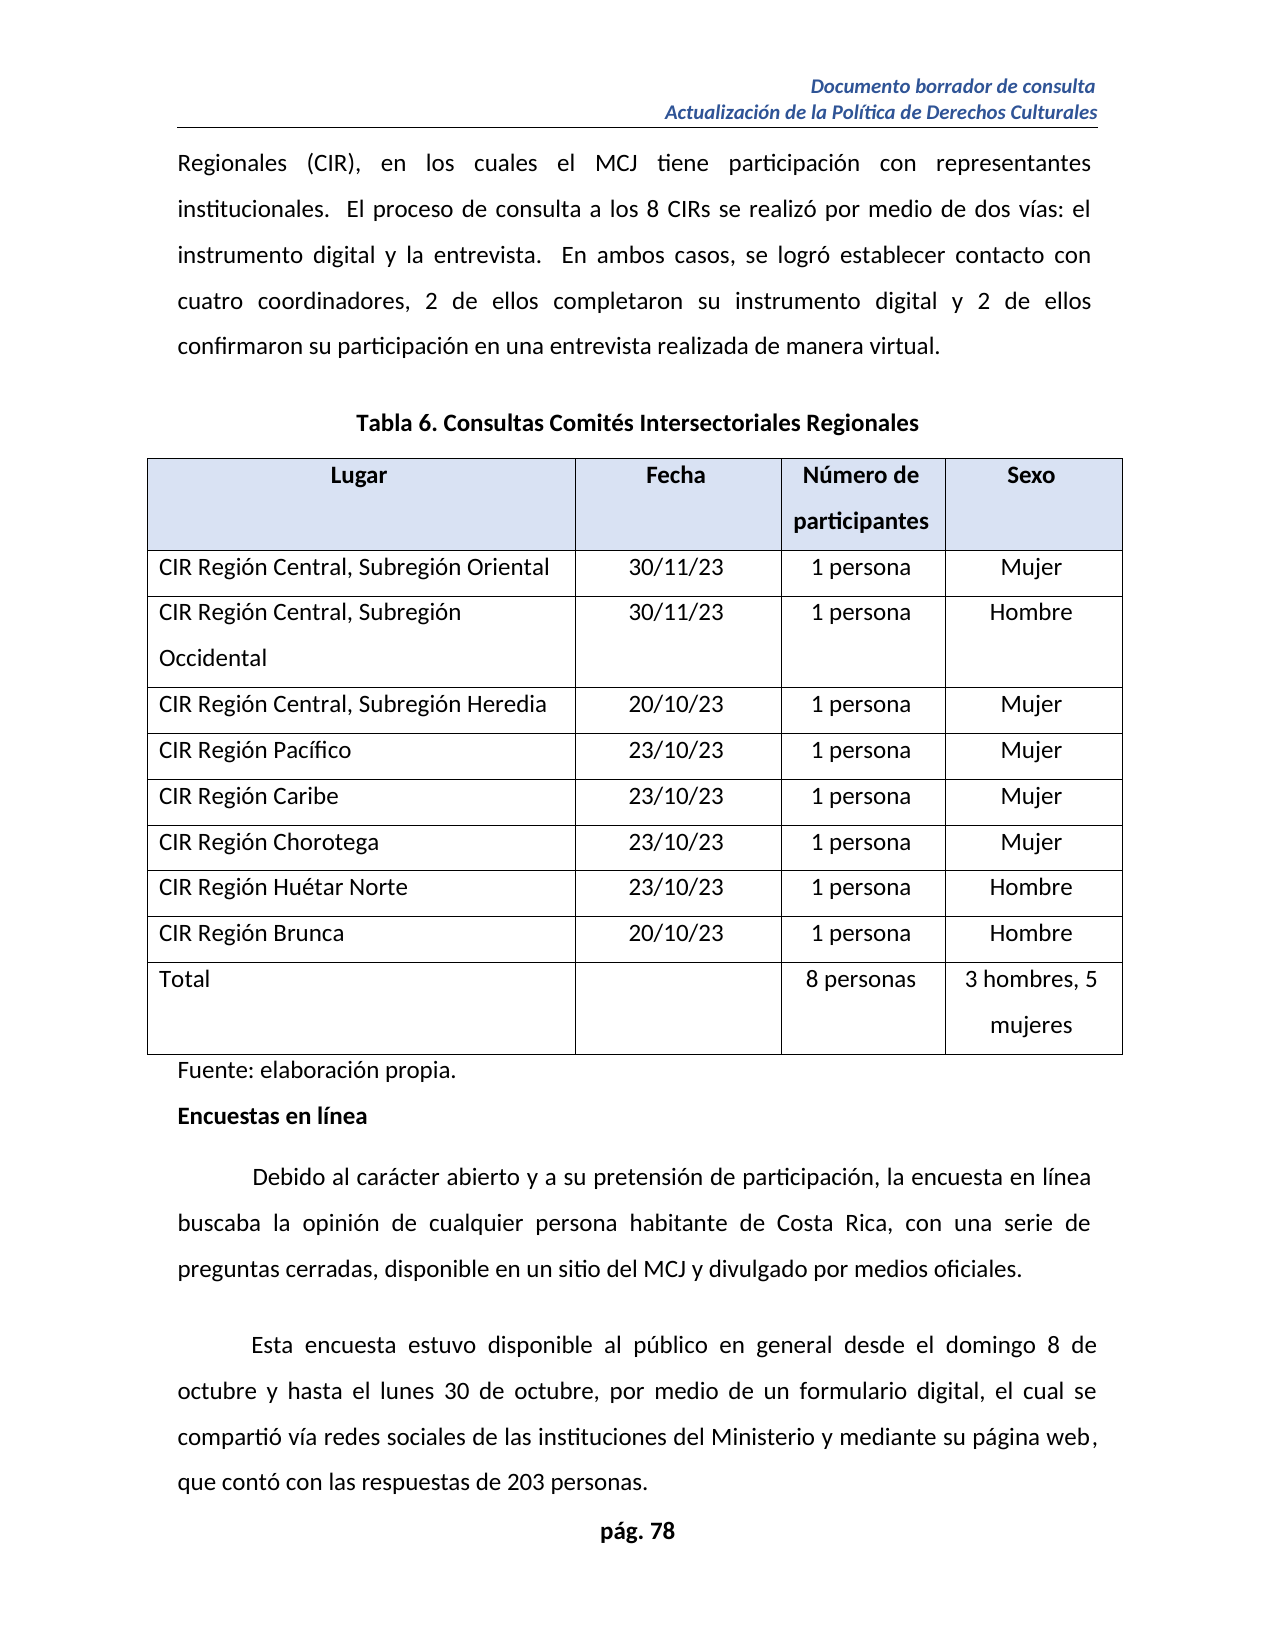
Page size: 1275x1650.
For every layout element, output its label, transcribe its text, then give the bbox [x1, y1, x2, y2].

table_cell 1 persona [782, 826, 945, 870]
table_cell Hombre [946, 871, 1122, 916]
table_cell CIR Región Caribe [148, 780, 575, 824]
table_cell CIR Región Central, Subregión Occidental [148, 597, 575, 687]
table_cell 30/11/23 [576, 551, 781, 596]
table_cell 30/11/23 [576, 597, 781, 687]
table_cell Total [148, 963, 575, 1054]
table_header Fecha [576, 459, 781, 550]
table_cell 1 persona [782, 688, 945, 733]
table_cell Mujer [946, 551, 1122, 596]
table_cell CIR Región Brunca [148, 917, 575, 962]
table_cell 1 persona [782, 917, 945, 962]
table_cell [576, 963, 781, 1054]
table_cell 20/10/23 [576, 688, 781, 733]
table_header Sexo [946, 459, 1122, 550]
table_cell Hombre [946, 917, 1122, 962]
table_cell 8 personas [782, 963, 945, 1054]
table_cell 3 hombres, 5 mujeres [946, 963, 1122, 1054]
table_cell 1 persona [782, 734, 945, 779]
table_cell 23/10/23 [576, 734, 781, 779]
table_cell 23/10/23 [576, 826, 781, 870]
text Debido al carácter abierto y a su pretensión de participación, la encuesta en línea buscaba la opinión de cualquier persona habitante de Costa Rica, con una serie de preguntas cerradas, disponible en un sitio del MCJ y divulgado por medios oficiales. [177, 1161, 1093, 1283]
table_cell 1 persona [782, 551, 945, 596]
table_cell 1 persona [782, 597, 945, 687]
table_cell CIR Región Pacífico [148, 734, 575, 779]
table_cell CIR Región Huétar Norte [148, 871, 575, 916]
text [177, 148, 1093, 361]
table_header Lugar [148, 459, 575, 550]
table_cell CIR Región Chorotega [148, 826, 575, 870]
table_cell CIR Región Central, Subregión Oriental [148, 551, 575, 596]
table_cell 23/10/23 [576, 780, 781, 824]
table_cell Mujer [946, 688, 1122, 733]
text Encuestas en línea [177, 1100, 1098, 1131]
table_cell Mujer [946, 826, 1122, 870]
table_cell Mujer [946, 734, 1122, 779]
text Tabla 6. Consultas Comités Intersectoriales Regionales [177, 407, 1098, 437]
table_cell 1 persona [782, 780, 945, 824]
table_header Número de participantes [782, 459, 945, 550]
table_cell Mujer [946, 780, 1122, 824]
table_cell CIR Región Central, Subregión Heredia [148, 688, 575, 733]
table_cell 1 persona [782, 871, 945, 916]
table_cell Hombre [946, 597, 1122, 687]
table_cell 20/10/23 [576, 917, 781, 962]
text Fuente: elaboración propia. [177, 1055, 1098, 1085]
table_cell 23/10/23 [576, 871, 781, 916]
text Esta encuesta estuvo disponible al público en general desde el domingo 8 de octubre y hasta el lunes 30 de octubre, por medio de un formulario digital, el cual se compartió vía redes sociales de las instituciones del Ministerio y mediante su página web, que contó con las respuestas de 203 personas. [177, 1329, 1098, 1497]
